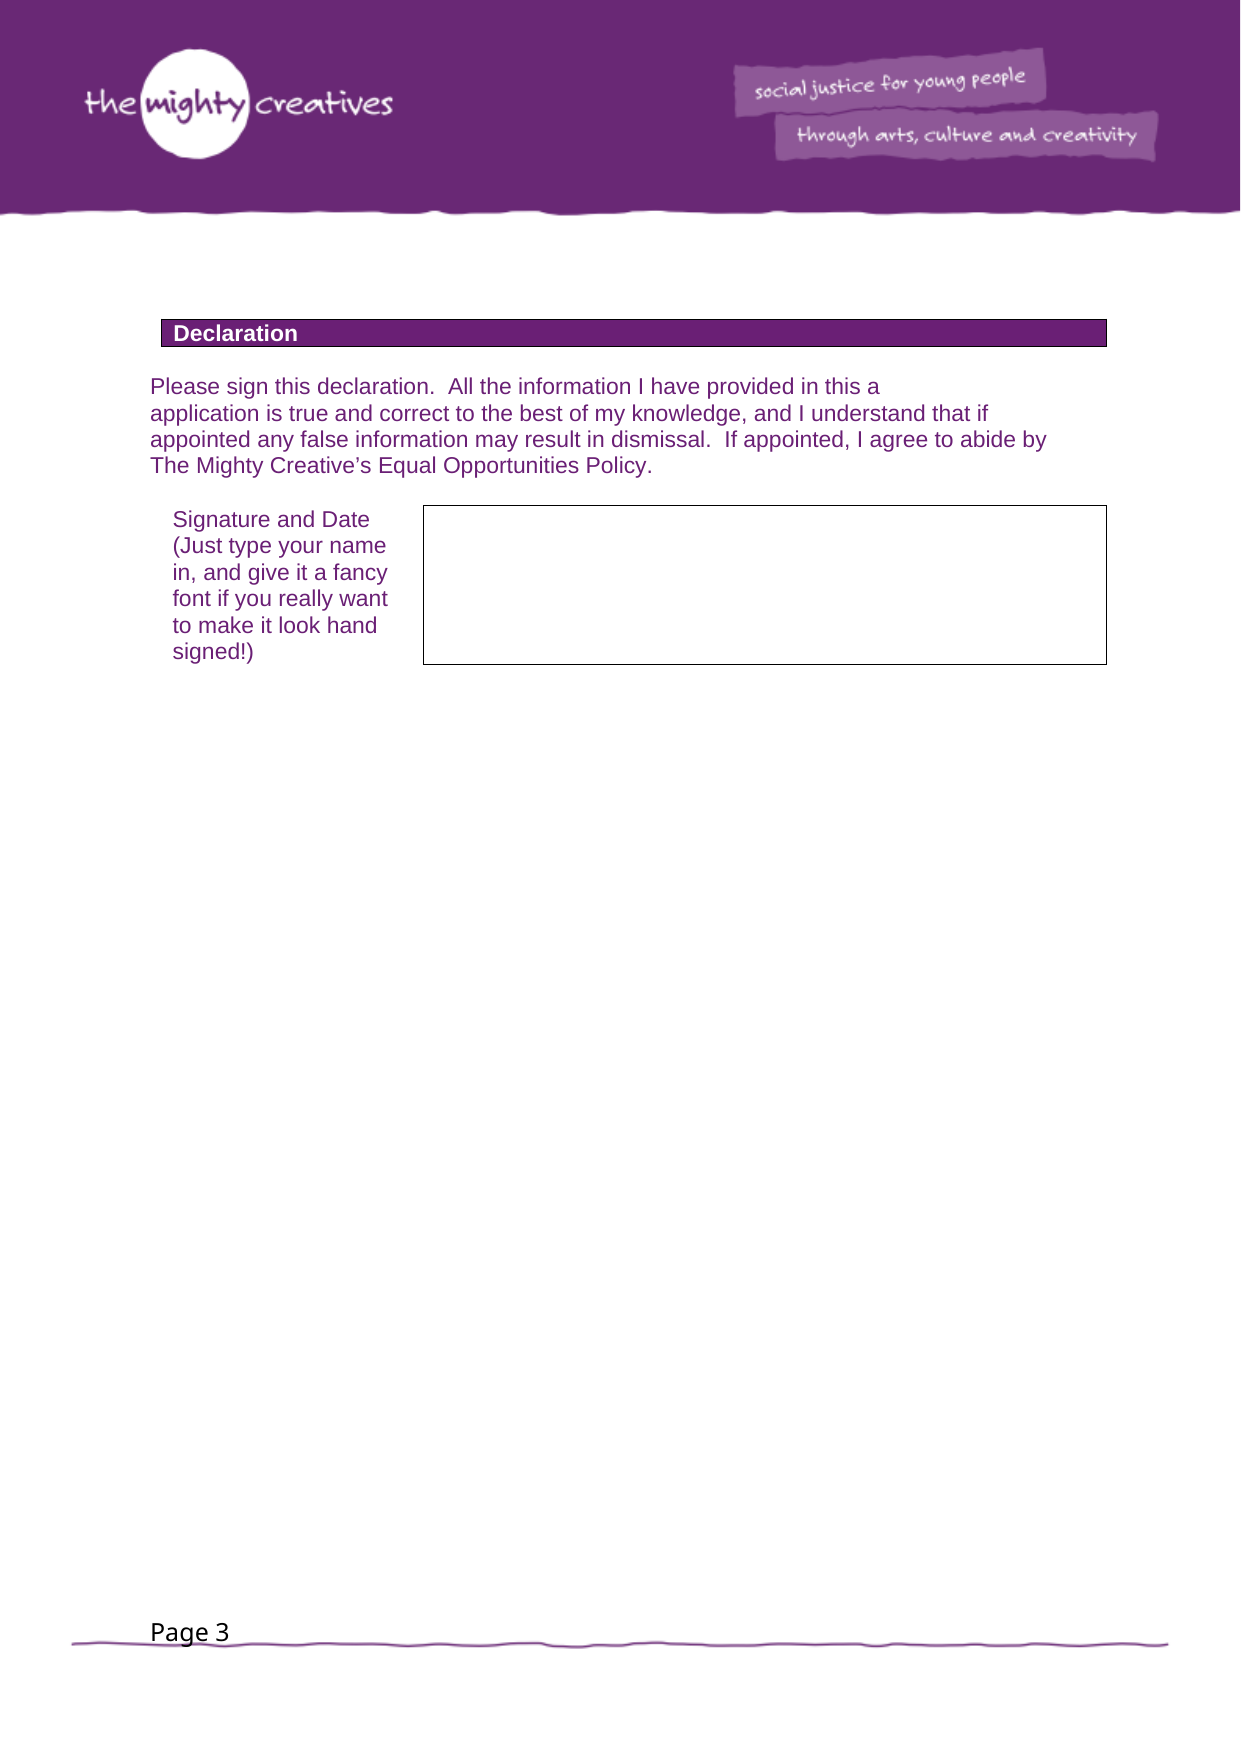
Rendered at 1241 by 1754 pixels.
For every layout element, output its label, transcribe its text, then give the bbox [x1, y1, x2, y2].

text Please sign this declaration. All the information I have provided in this a [150, 373, 1090, 400]
table_header Declaration [162, 320, 1106, 346]
table_header [424, 506, 1106, 664]
table_header Signature and Date (Just type your name in, and give it a fancy font if you really want to make it look hand signed!) [161, 505, 423, 664]
text application is true and correct to the best of my knowledge, and I understand that if appointed any false information may result in dismissal. If appointed, I agree to abide by The Mighty Creative’s Equal Opportunities Policy. [150, 400, 1090, 479]
